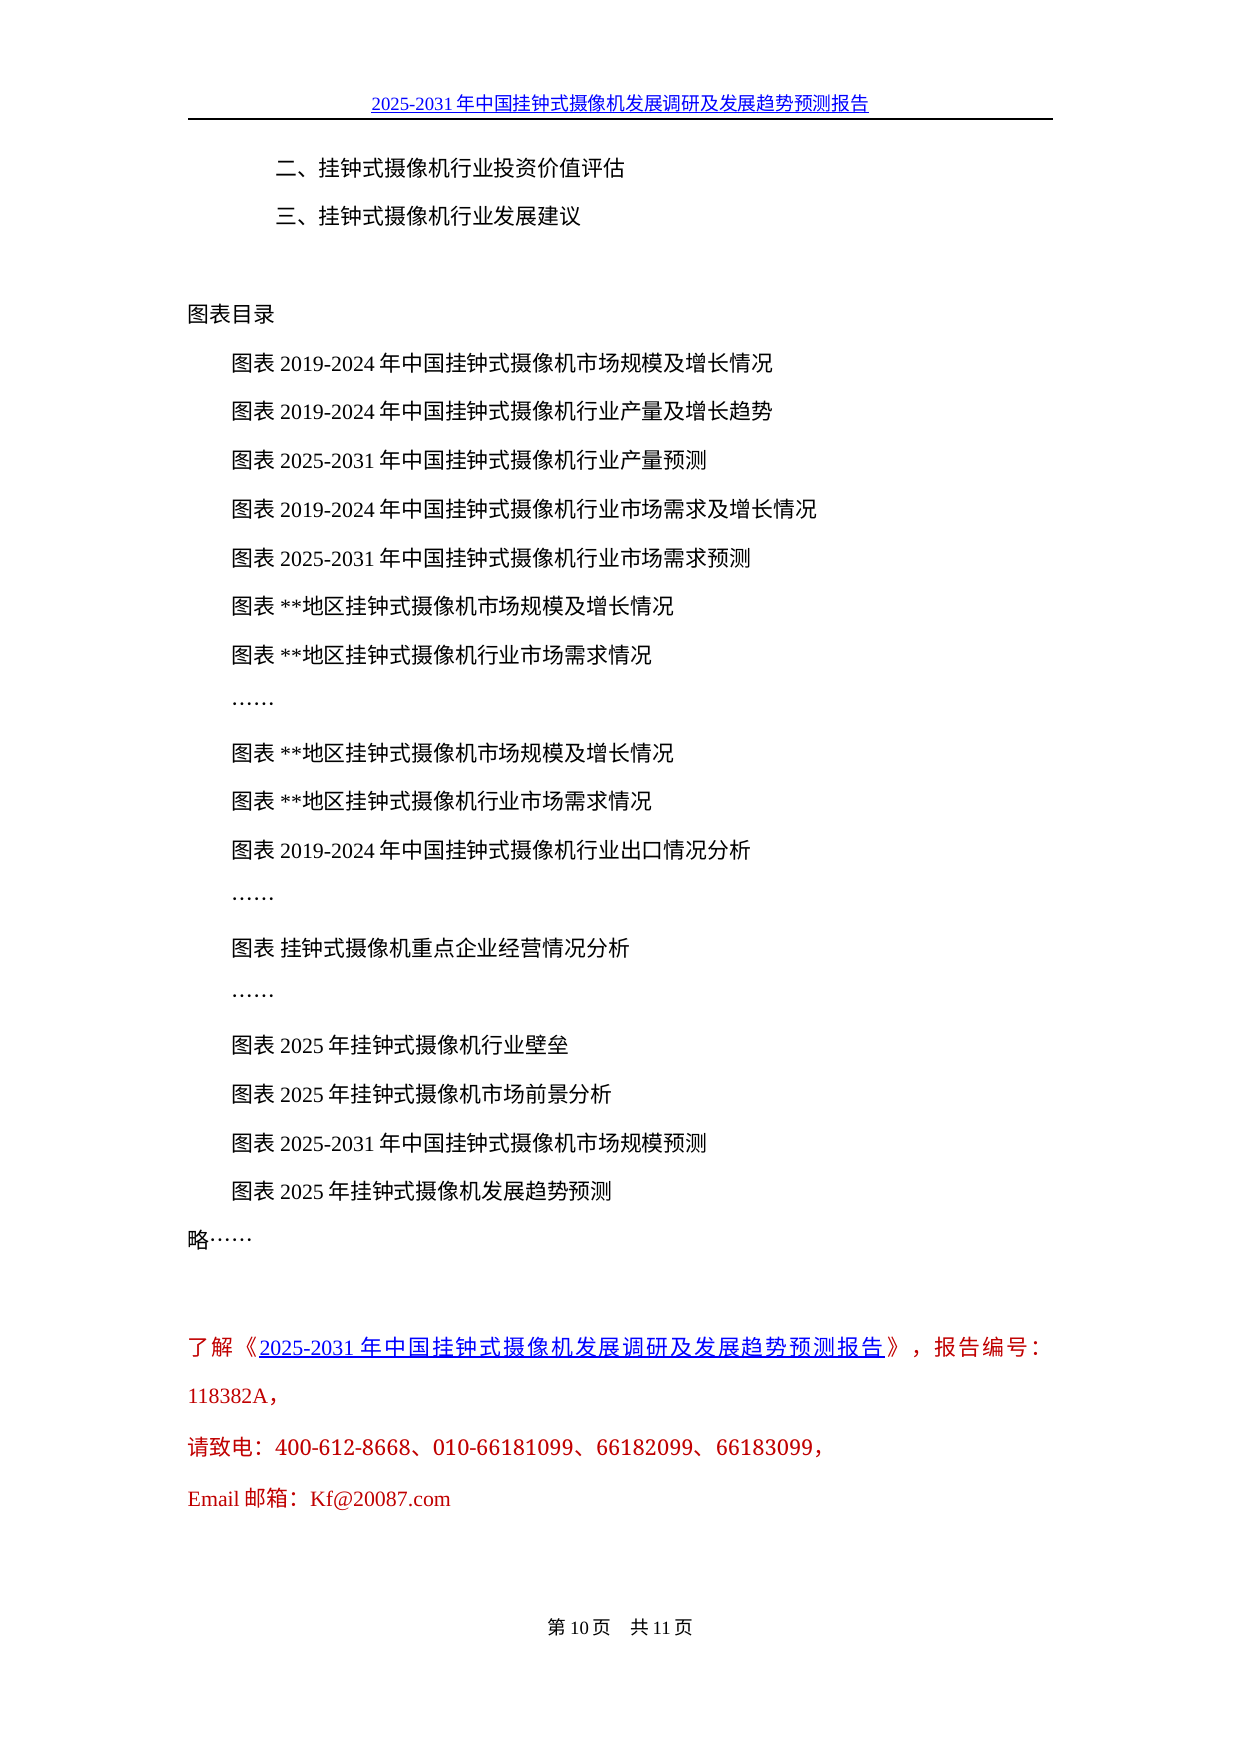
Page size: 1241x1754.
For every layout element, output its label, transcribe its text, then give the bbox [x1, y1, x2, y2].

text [187, 150, 1053, 1255]
text 请致电：400-612-8668、010-66181099、66182099、66183099， [187, 1429, 1053, 1462]
text 了解《2025-2031年中国挂钟式摄像机发展调研及发展趋势预测报告》，报告编号：118382A， [187, 1329, 1053, 1410]
text Email邮箱：Kf@20087.com [187, 1481, 1053, 1513]
